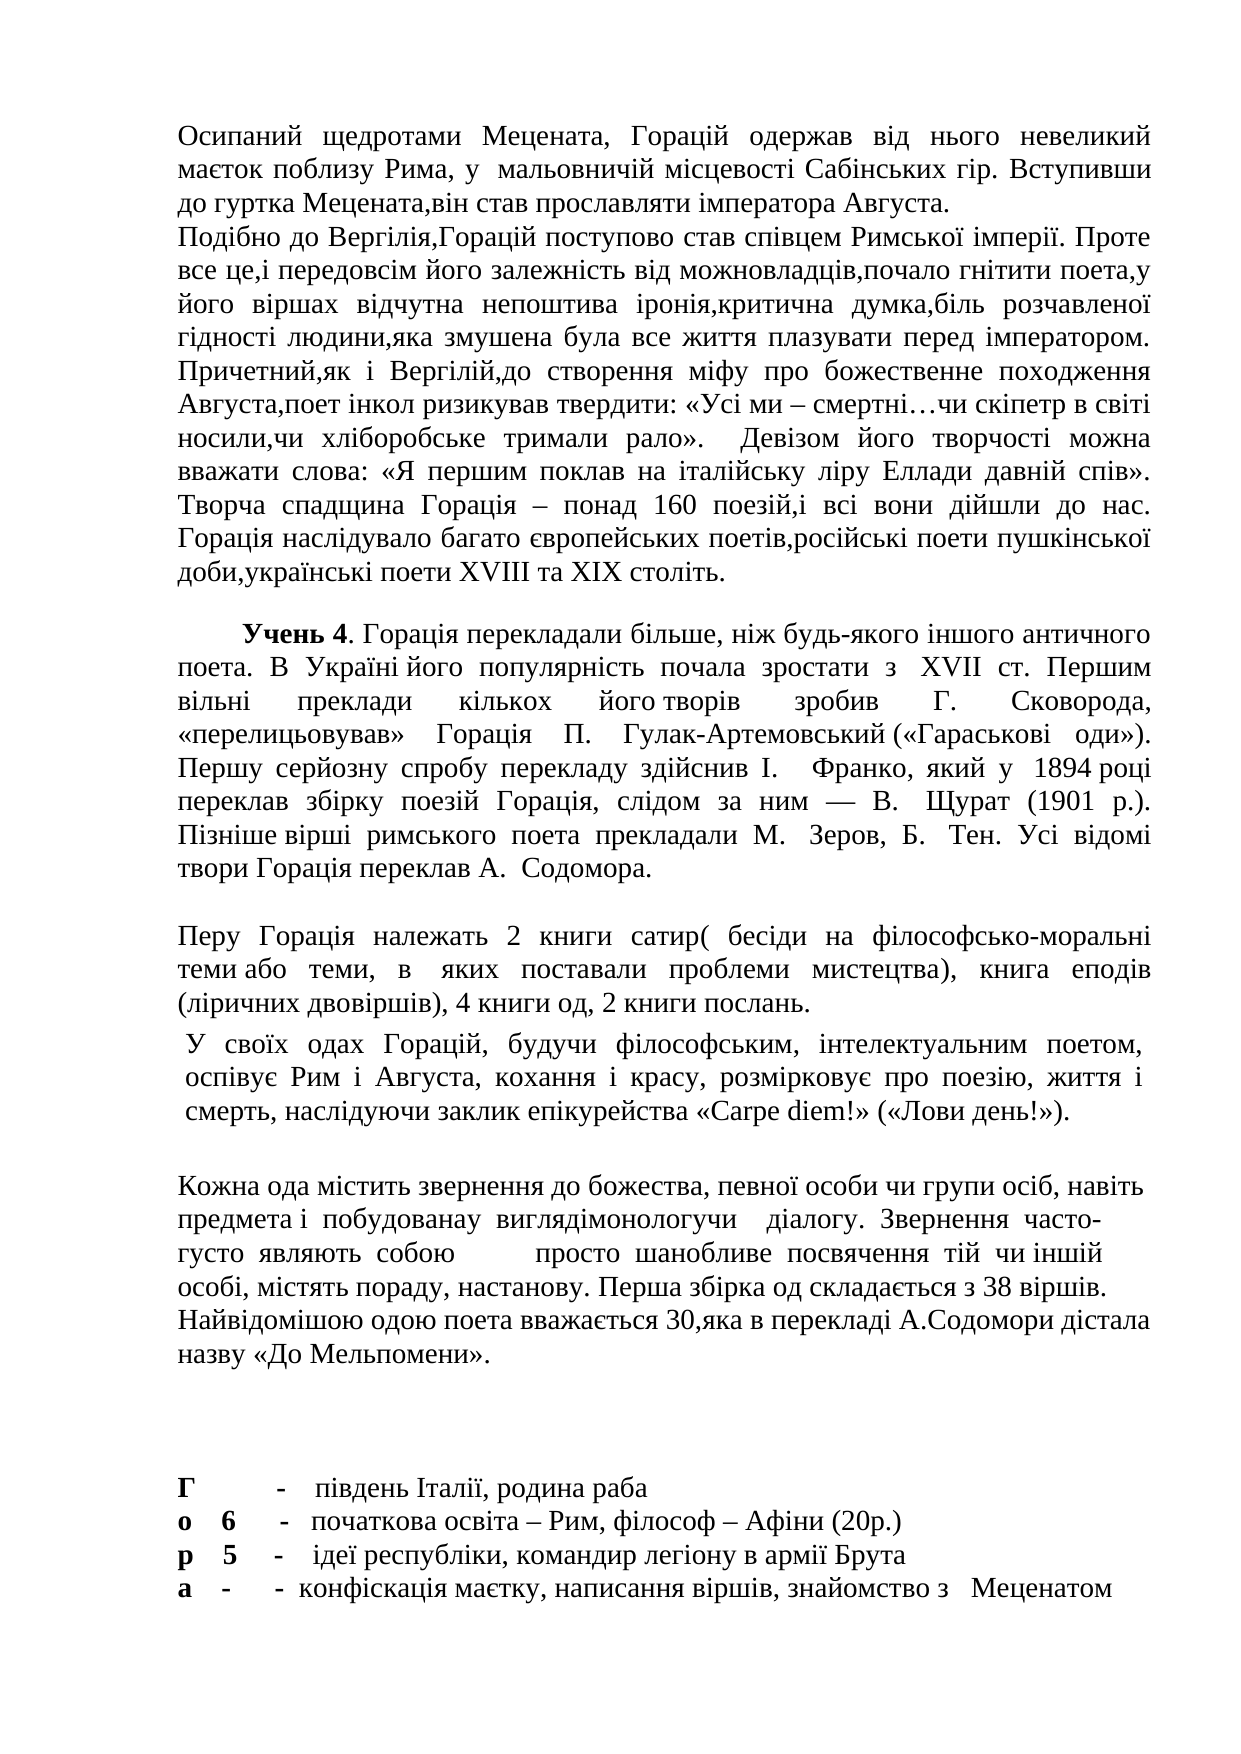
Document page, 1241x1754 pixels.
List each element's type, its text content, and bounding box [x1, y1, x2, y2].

text Учень 4. Горація перекладали більше, ніж будь-якого іншого античного поета. В Україні його популярність почала зростати з XVII ст. Першим вільні преклади кількох його творів зробив Г. Сковорода, «перелицьовував» Горація П. Гулак-Артемовський («Гараськові оди»). Першу серйозну спробу перекладу здійснив І. Франко, який у 1894 році переклав збірку поезій Горація, слідом за ним — В. Щурат (1901 р.). Пізніше вірші римського поета прекладали М. Зеров, Б. Тен. Усі відомі твори Горація переклав А. Содомора. [177, 616, 1152, 884]
text Кожна ода містить звернення до божества, певної особи чи групи осіб, навіть предмета і побудованау виглядімонологучи діалогу. Звернення часто-густо являють собою просто шанобливе посвячення тій чи іншій особі, містять пораду, настанову. Перша збірка од складається з 38 віршів. Найвідомішою одою поета вважається 30,яка в перекладі А.Содомори дістала назву «До Мельпомени». [177, 1168, 1152, 1369]
text Подібно до Вергілія,Горацій поступово став співцем Римської імперії. Проте все це,і передовсім його залежність від можновладців,почало гнітити поета,у його віршах відчутна непоштива іронія,критична думка,біль розчавленої гідності людини,яка змушена була все життя плазувати перед імператором. Причетний,як і Вергілій,до створення міфу про божественне походження Августа,поет інкол ризикував твердити: «Усі ми – смертні…чи скіпетр в світі носили,чи хліборобське тримали рало». Девізом його творчості можна вважати слова: «Я першим поклав на італійську ліру Еллади давній спів». Творча спадщина Горація – понад 160 поезій,і всі вони дійшли до нас. Горація наслідувало багато європейських поетів,російські поети пушкінської доби,українські поети ХVІІІ та ХІХ століть. [177, 219, 1152, 588]
text о 6 - початкова освіта – Рим, філософ – Афіни (20р.) [177, 1503, 1152, 1537]
text Перу Горація належать 2 книги сатир( бесіди на філософсько-моральні теми або теми, в яких поставали проблеми мистецтва), книга еподів (ліричних двовіршів), 4 книги од, 2 книги послань. [177, 918, 1152, 1018]
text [177, 118, 1152, 219]
text У своїх одах Горацій, будучи філософським, інтелектуальним поетом, оспівує Рим і Августа, кохання і красу, розмірковує про поезію, життя і смерть, наслідуючи заклик епікурейства «Carpe diem!» («Лови день!»). [185, 1026, 1144, 1127]
text Г - південь Італії, родина раба [177, 1470, 1152, 1503]
text а - - конфіскація маєтку, написання віршів, знайомство з Меценатом [177, 1571, 1152, 1604]
text р 5 - ідеї республіки, командир легіону в армії Брута [177, 1537, 1152, 1571]
